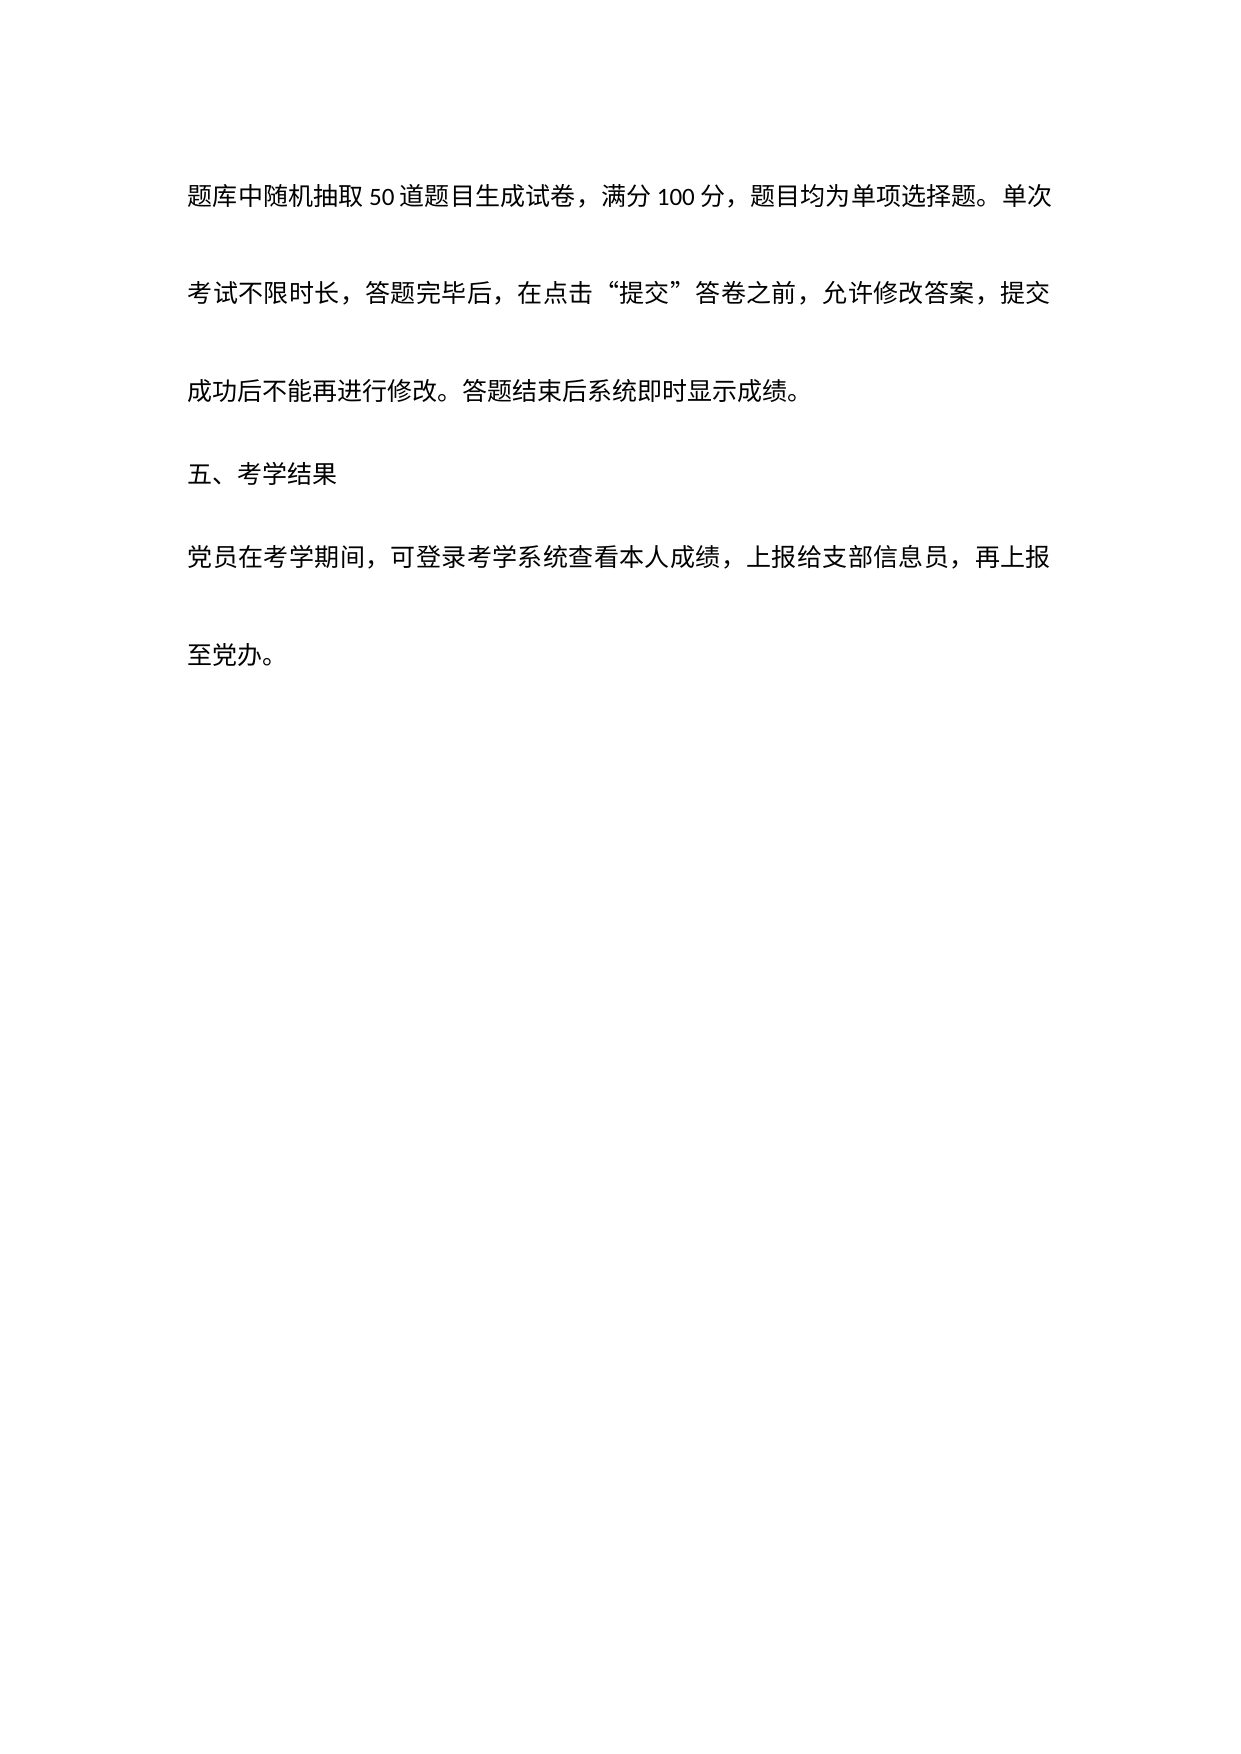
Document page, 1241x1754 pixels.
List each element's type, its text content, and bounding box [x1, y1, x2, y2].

text 五、考学结果 [187, 440, 1053, 505]
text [187, 162, 1053, 422]
text 党员在考学期间，可登录考学系统查看本人成绩，上报给支部信息员，再上报至党办。 [187, 523, 1053, 686]
